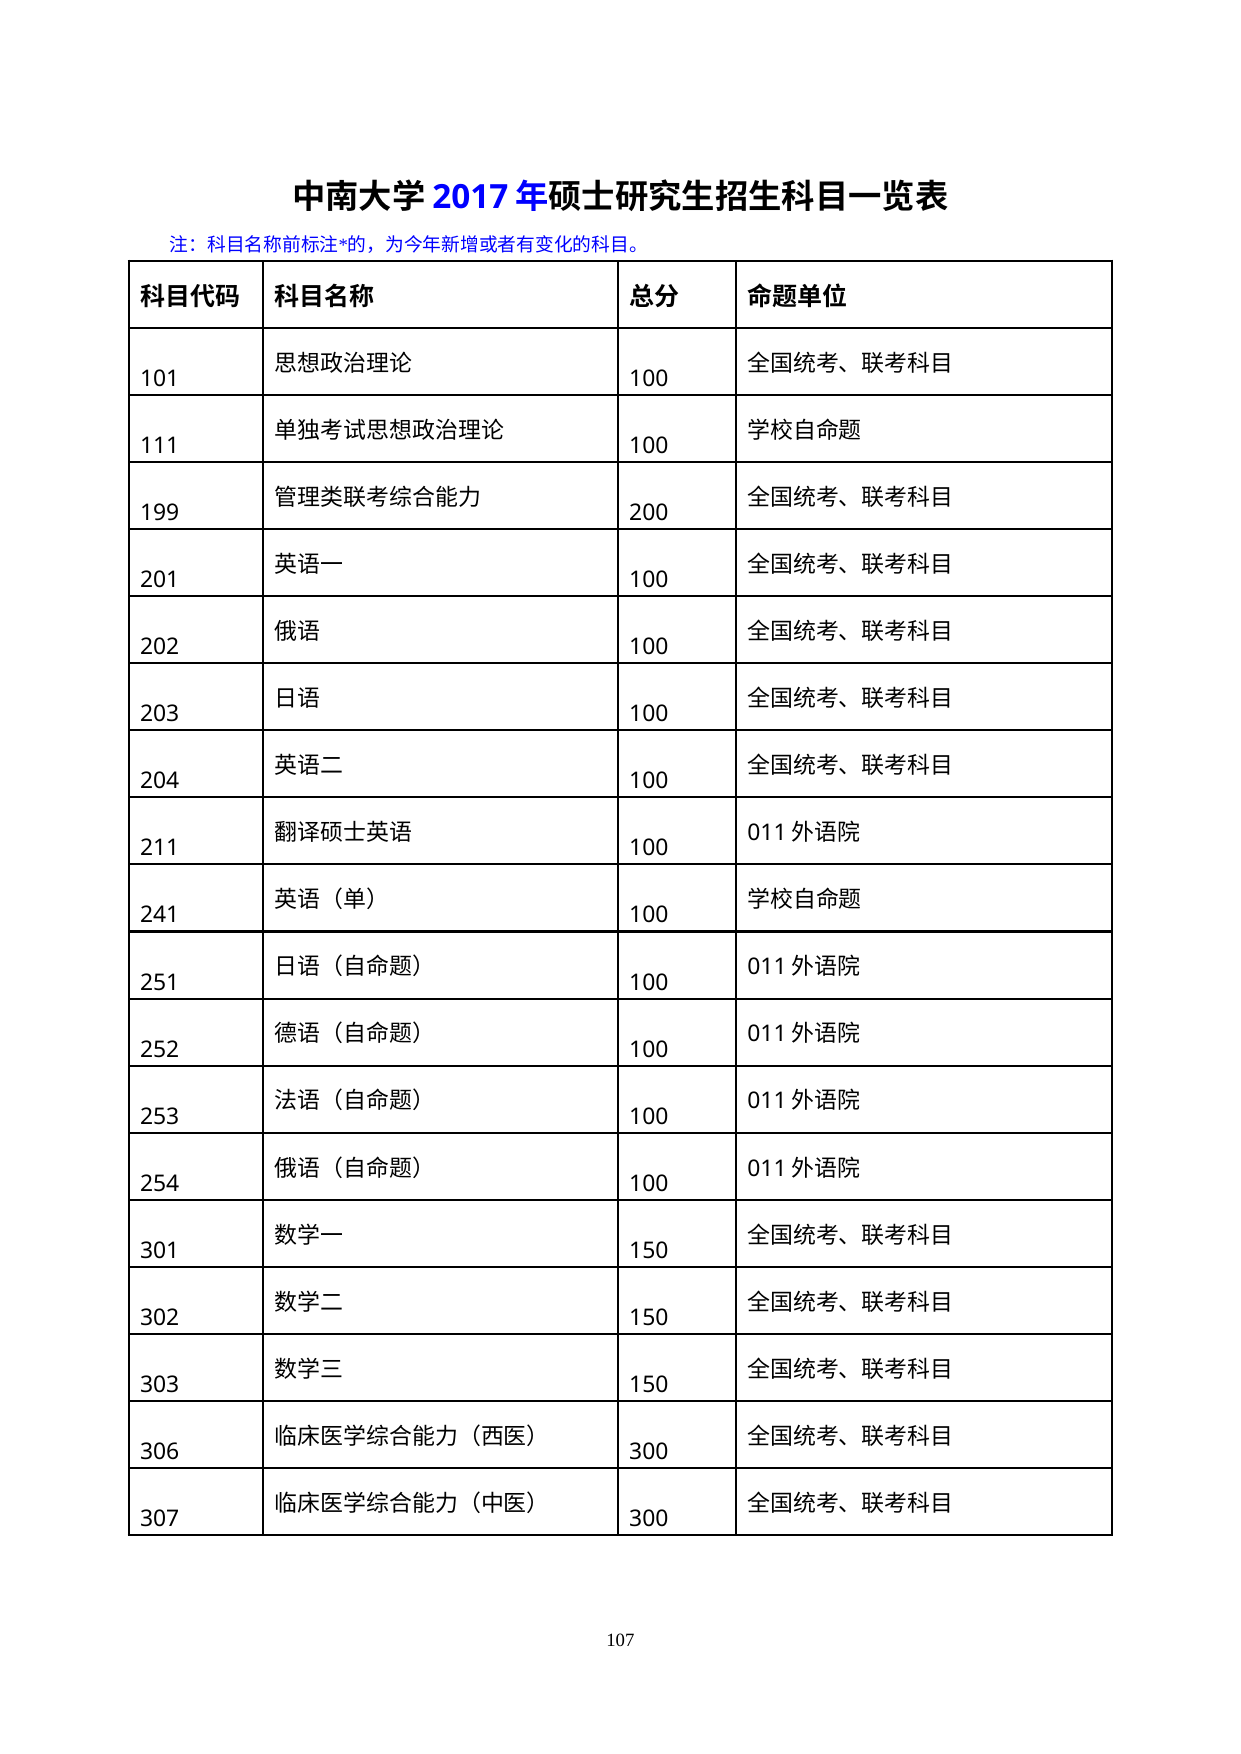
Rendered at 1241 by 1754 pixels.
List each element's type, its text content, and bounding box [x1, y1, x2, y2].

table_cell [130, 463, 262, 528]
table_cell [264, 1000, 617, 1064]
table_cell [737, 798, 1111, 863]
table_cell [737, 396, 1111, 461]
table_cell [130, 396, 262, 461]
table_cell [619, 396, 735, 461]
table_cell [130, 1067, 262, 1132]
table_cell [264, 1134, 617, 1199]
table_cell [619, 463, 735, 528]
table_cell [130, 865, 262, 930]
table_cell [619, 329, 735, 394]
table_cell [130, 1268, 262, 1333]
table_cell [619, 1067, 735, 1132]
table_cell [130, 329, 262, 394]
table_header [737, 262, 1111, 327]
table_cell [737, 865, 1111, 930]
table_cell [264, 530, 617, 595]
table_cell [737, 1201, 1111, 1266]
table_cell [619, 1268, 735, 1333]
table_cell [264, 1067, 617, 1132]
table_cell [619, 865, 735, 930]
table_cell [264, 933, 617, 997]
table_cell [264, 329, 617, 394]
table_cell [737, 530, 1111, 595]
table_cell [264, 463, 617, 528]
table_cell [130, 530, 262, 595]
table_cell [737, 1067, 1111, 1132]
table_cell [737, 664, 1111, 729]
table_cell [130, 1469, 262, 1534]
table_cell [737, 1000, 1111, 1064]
text 中南大学2017年硕士研究生招生科目一览表 [148, 162, 1092, 227]
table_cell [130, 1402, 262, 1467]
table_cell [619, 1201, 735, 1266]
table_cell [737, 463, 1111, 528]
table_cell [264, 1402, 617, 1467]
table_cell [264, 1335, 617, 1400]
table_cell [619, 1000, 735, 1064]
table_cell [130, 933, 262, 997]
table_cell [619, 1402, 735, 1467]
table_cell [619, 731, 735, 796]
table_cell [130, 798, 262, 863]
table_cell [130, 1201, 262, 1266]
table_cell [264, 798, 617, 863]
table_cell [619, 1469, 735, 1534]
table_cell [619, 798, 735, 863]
text 注：科目名称前标注*的，为今年新增或者有变化的科目。 [148, 227, 1092, 259]
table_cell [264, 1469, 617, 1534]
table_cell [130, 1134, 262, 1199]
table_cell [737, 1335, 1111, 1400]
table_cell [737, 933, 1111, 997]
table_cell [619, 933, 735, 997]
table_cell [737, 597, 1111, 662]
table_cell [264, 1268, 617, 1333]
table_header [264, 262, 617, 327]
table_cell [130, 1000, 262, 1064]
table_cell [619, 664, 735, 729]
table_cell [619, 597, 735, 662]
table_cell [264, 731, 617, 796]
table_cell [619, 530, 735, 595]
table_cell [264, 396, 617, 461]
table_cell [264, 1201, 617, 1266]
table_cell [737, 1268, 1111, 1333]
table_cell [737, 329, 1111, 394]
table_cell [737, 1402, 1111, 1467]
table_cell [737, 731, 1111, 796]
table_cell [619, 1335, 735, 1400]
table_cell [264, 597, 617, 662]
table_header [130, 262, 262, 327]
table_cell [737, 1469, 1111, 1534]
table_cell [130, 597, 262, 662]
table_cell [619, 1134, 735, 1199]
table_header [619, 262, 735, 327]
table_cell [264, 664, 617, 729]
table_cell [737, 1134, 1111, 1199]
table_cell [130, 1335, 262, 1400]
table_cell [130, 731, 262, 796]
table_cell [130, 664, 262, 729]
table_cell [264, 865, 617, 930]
